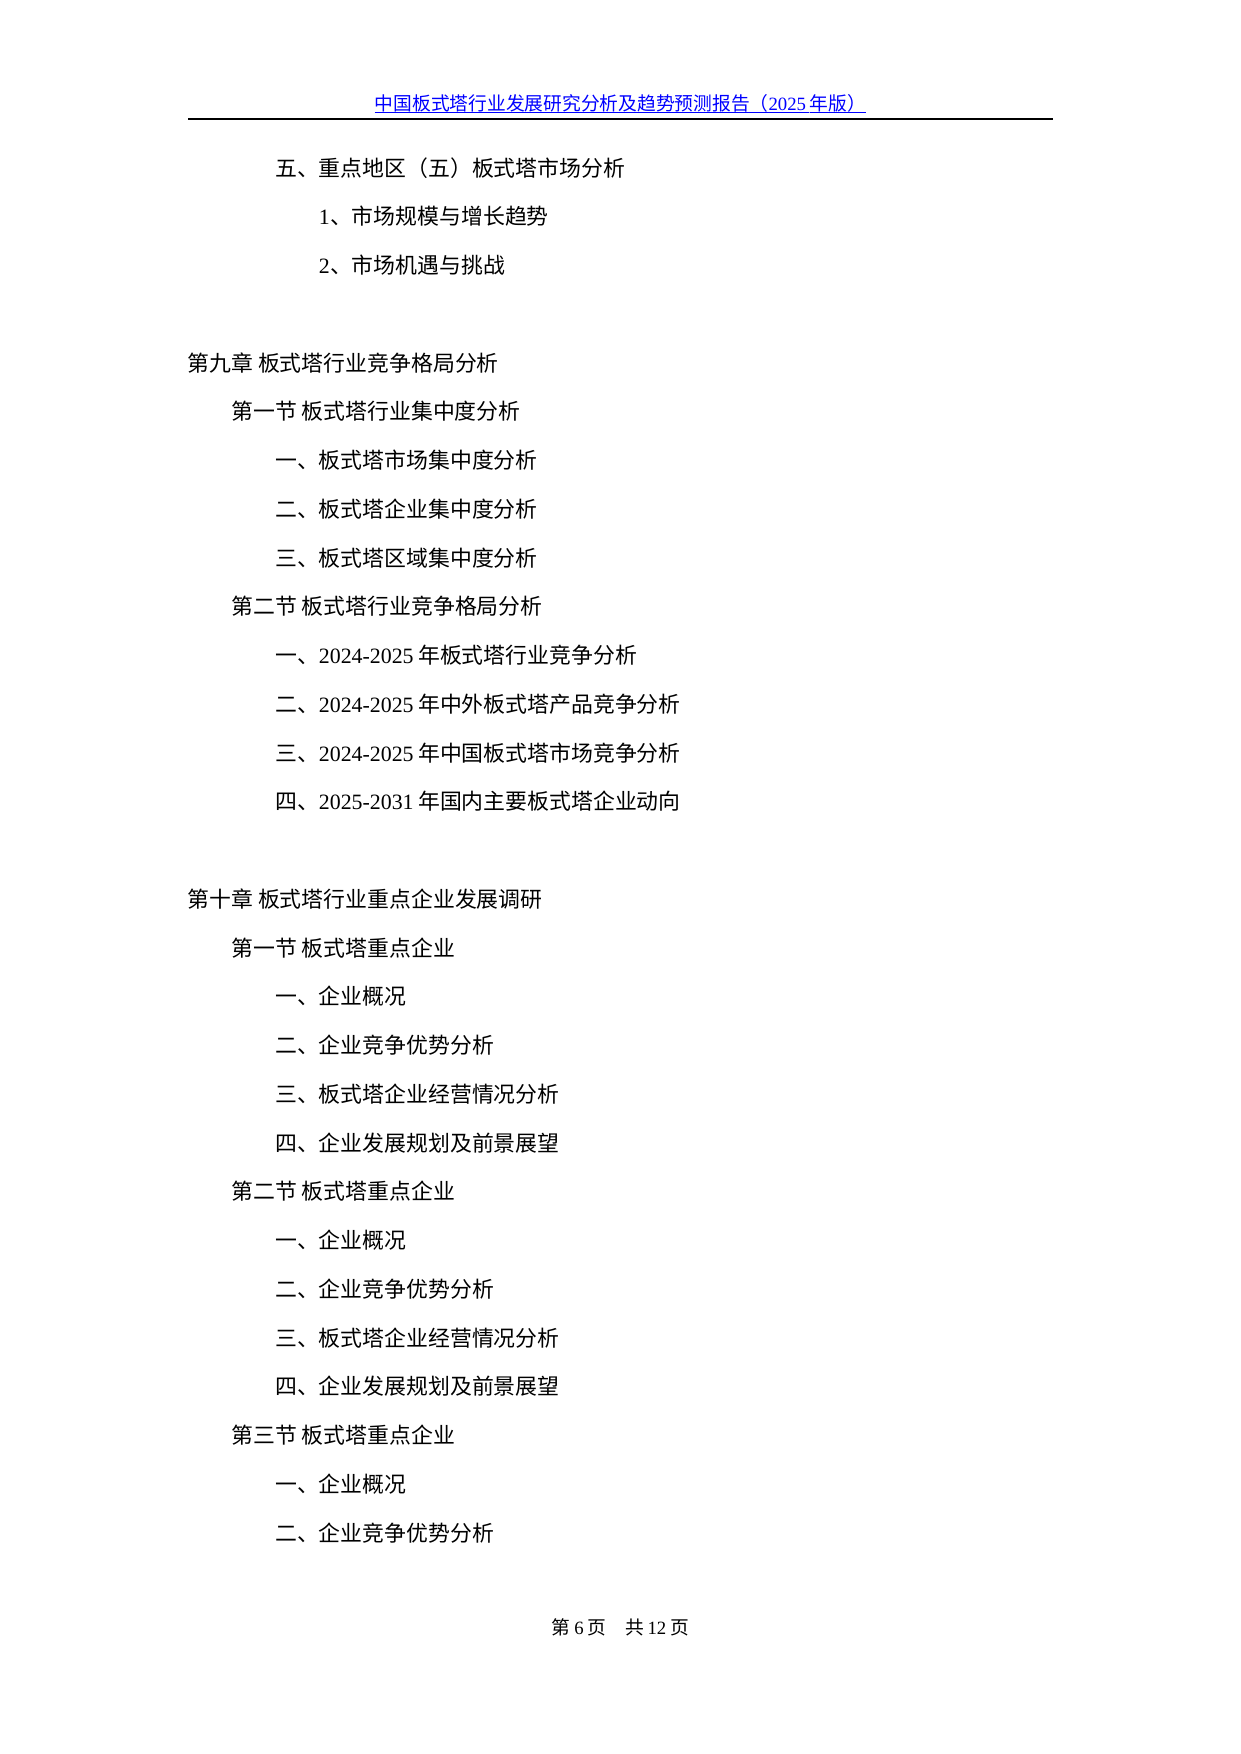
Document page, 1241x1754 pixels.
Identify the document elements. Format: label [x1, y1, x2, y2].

text [187, 150, 1053, 1548]
